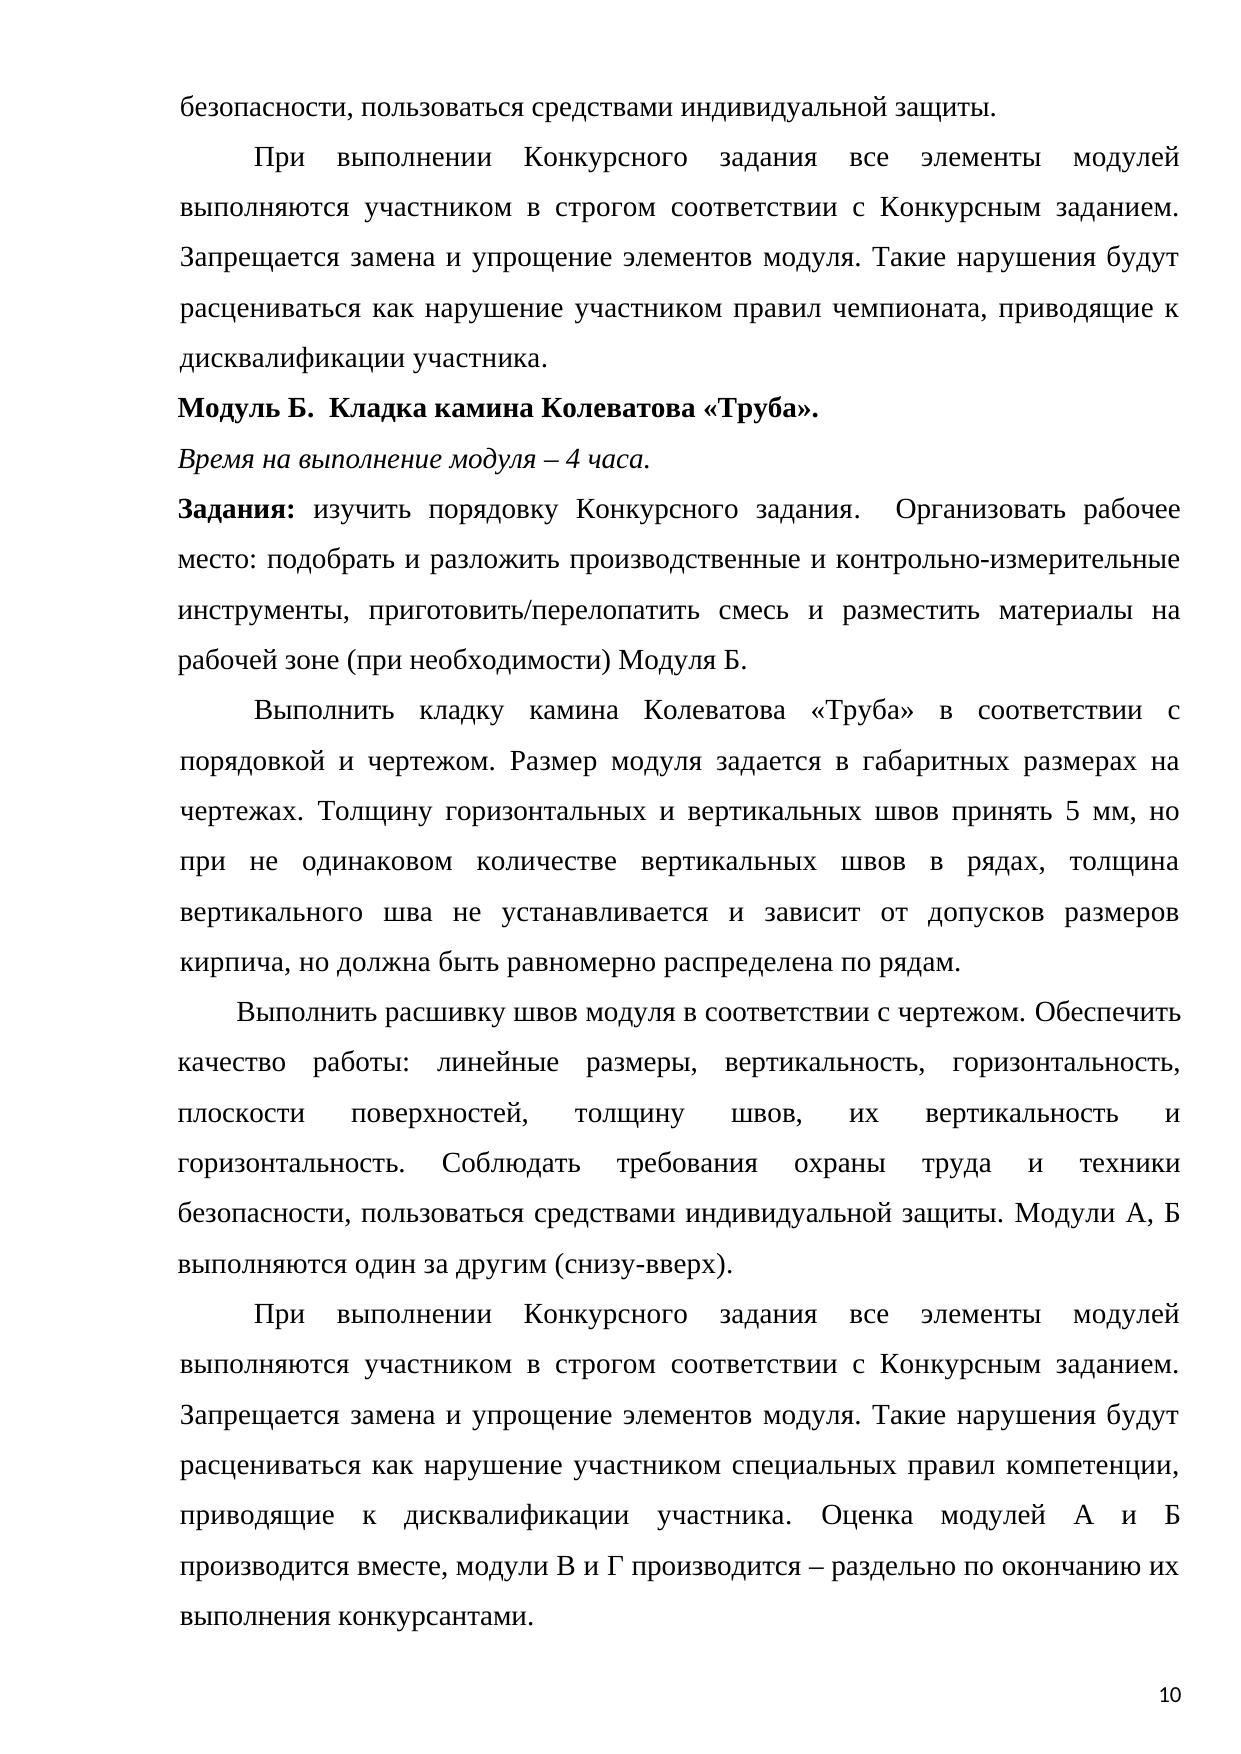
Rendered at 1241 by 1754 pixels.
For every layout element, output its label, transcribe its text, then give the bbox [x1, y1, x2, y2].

text Задания: изучить порядовку Конкурсного задания. Организовать рабочее место: подобрать и разложить производственные и контрольно-измерительные инструменты, приготовить/перелопатить смесь и разместить материалы на рабочей зоне (при необходимости) Модуля Б. [177, 491, 1181, 676]
text Модуль Б. Кладка камина Колеватова «Труба». [177, 391, 1181, 424]
text При выполнении Конкурсного задания все элементы модулей выполняются участником в строгом соответствии с Конкурсным заданием. Запрещается замена и упрощение элементов модуля. Такие нарушения будут расцениваться как нарушение участником правил чемпионата, приводящие к дисквалификации участника. [179, 139, 1181, 374]
text При выполнении Конкурсного задания все элементы модулей выполняются участником в строгом соответствии с Конкурсным заданием. Запрещается замена и упрощение элементов модуля. Такие нарушения будут расцениваться как нарушение участником специальных правил компетенции, приводящие к дисквалификации участника. Оценка модулей А и Б производится вместе, модули В и Г производится – раздельно по окончанию их выполнения конкурсантами. [179, 1296, 1181, 1632]
text Выполнить кладку камина Колеватова «Труба» в соответствии с порядовкой и чертежом. Размер модуля задается в габаритных размерах на чертежах. Толщину горизонтальных и вертикальных швов принять 5 мм, но при не одинаковом количестве вертикальных швов в рядах, толщина вертикального шва не устанавливается и зависит от допусков размеров кирпича, но должна быть равномерно распределена по рядам. [179, 692, 1181, 977]
text Время на выполнение модуля – 4 часа. [177, 441, 1181, 474]
text Выполнить расшивку швов модуля в соответствии с чертежом. Обеспечить качество работы: линейные размеры, вертикальность, горизонтальность, плоскости поверхностей, толщину швов, их вертикальность и горизонтальность. Соблюдать требования охраны труда и техники безопасности, пользоваться средствами индивидуальной защиты. Модули А, Б выполняются один за другим (снизу-вверх). [177, 994, 1181, 1279]
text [179, 89, 1181, 122]
